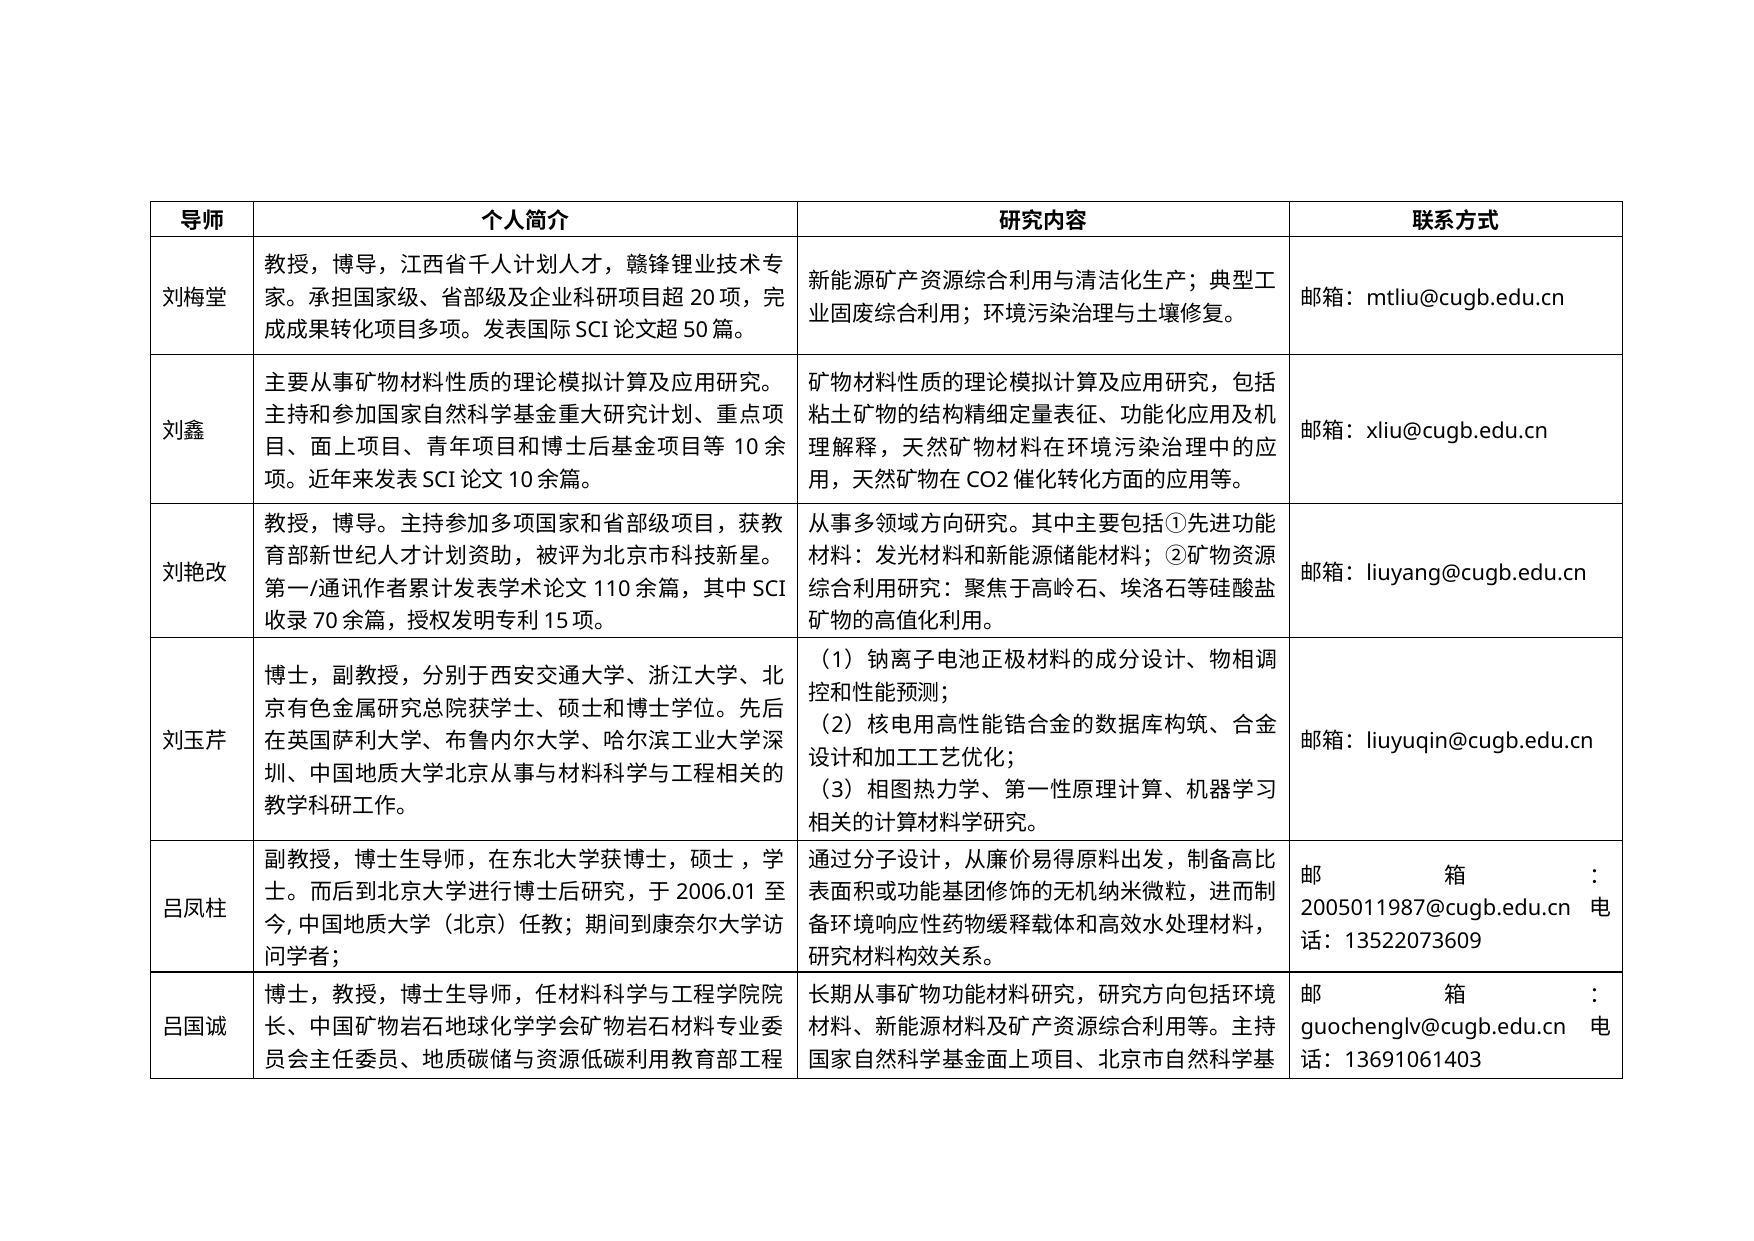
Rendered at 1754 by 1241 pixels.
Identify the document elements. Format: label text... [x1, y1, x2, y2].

table_cell 刘鑫 [151, 355, 253, 503]
table_cell 从事多领域方向研究。其中主要包括①先进功能材料：发光材料和新能源储能材料；②矿物资源综合利用研究：聚焦于高岭石、埃洛石等硅酸盐矿物的高值化利用。 [798, 504, 1289, 637]
table_cell 博士，副教授，分别于西安交通大学、浙江大学、北京有色金属研究总院获学士、硕士和博士学位。先后在英国萨利大学、布鲁内尔大学、哈尔滨工业大学深圳、中国地质大学北京从事与材料科学与工程相关的教学科研工作。 [254, 638, 797, 840]
table_cell 邮箱：mtliu@cugb.edu.cn [1290, 237, 1622, 354]
table_cell 主要从事矿物材料性质的理论模拟计算及应用研究。主持和参加国家自然科学基金重大研究计划、重点项目、面上项目、青年项目和博士后基金项目等10余项。近年来发表SCI论文10余篇。 [254, 355, 797, 503]
table_header 个人简介 [254, 202, 797, 236]
table_cell 刘玉芹 [151, 638, 253, 840]
table_cell 邮箱：xliu@cugb.edu.cn [1290, 355, 1622, 503]
table_cell 新能源矿产资源综合利用与清洁化生产；典型工业固废综合利用；环境污染治理与土壤修复。 [798, 237, 1289, 354]
table_cell 邮箱：liuyang@cugb.edu.cn [1290, 504, 1622, 637]
table_cell 邮箱：liuyuqin@cugb.edu.cn [1290, 638, 1622, 840]
table_cell （1）钠离子电池正极材料的成分设计、物相调控和性能预测； （2）核电用高性能锆合金的数据库构筑、合金设计和加工工艺优化； （3）相图热力学、第一性原理计算、机器学习相关的计算材料学研究。 [798, 638, 1289, 840]
table_cell 教授，博导。主持参加多项国家和省部级项目，获教育部新世纪人才计划资助，被评为北京市科技新星。第一/通讯作者累计发表学术论文110余篇，其中SCI收录70余篇，授权发明专利15项。 [254, 504, 797, 637]
table_cell 副教授，博士生导师，在东北大学获博士，硕士 ，学士。而后到北京大学进行博士后研究，于2006.01 至今, 中国地质大学（北京）任教；期间到康奈尔大学访问学者； [254, 841, 797, 971]
table_cell 通过分子设计，从廉价易得原料出发，制备高比表面积或功能基团修饰的无机纳米微粒，进而制备环境响应性药物缓释载体和高效水处理材料，研究材料构效关系。 [798, 841, 1289, 971]
table_cell 吕凤柱 [151, 841, 253, 971]
table_cell 刘艳改 [151, 504, 253, 637]
table_cell 邮箱：2005011987@cugb.edu.cn电话：13522073609 [1290, 841, 1622, 971]
table_cell 邮箱：guochenglv@cugb.edu.cn电话：13691061403 [1290, 973, 1622, 1078]
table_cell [798, 973, 1289, 1078]
table_cell 教授，博导，江西省千人计划人才，赣锋锂业技术专家。承担国家级、省部级及企业科研项目超20项，完成成果转化项目多项。发表国际SCI论文超50篇。 [254, 237, 797, 354]
table_header 导师 [151, 202, 253, 236]
table_cell 刘梅堂 [151, 237, 253, 354]
table_header 研究内容 [798, 202, 1289, 236]
table_cell 吕国诚 [151, 973, 253, 1078]
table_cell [254, 973, 797, 1078]
table_header 联系方式 [1290, 202, 1622, 236]
table_cell 矿物材料性质的理论模拟计算及应用研究，包括粘土矿物的结构精细定量表征、功能化应用及机理解释，天然矿物材料在环境污染治理中的应用，天然矿物在CO2催化转化方面的应用等。 [798, 355, 1289, 503]
